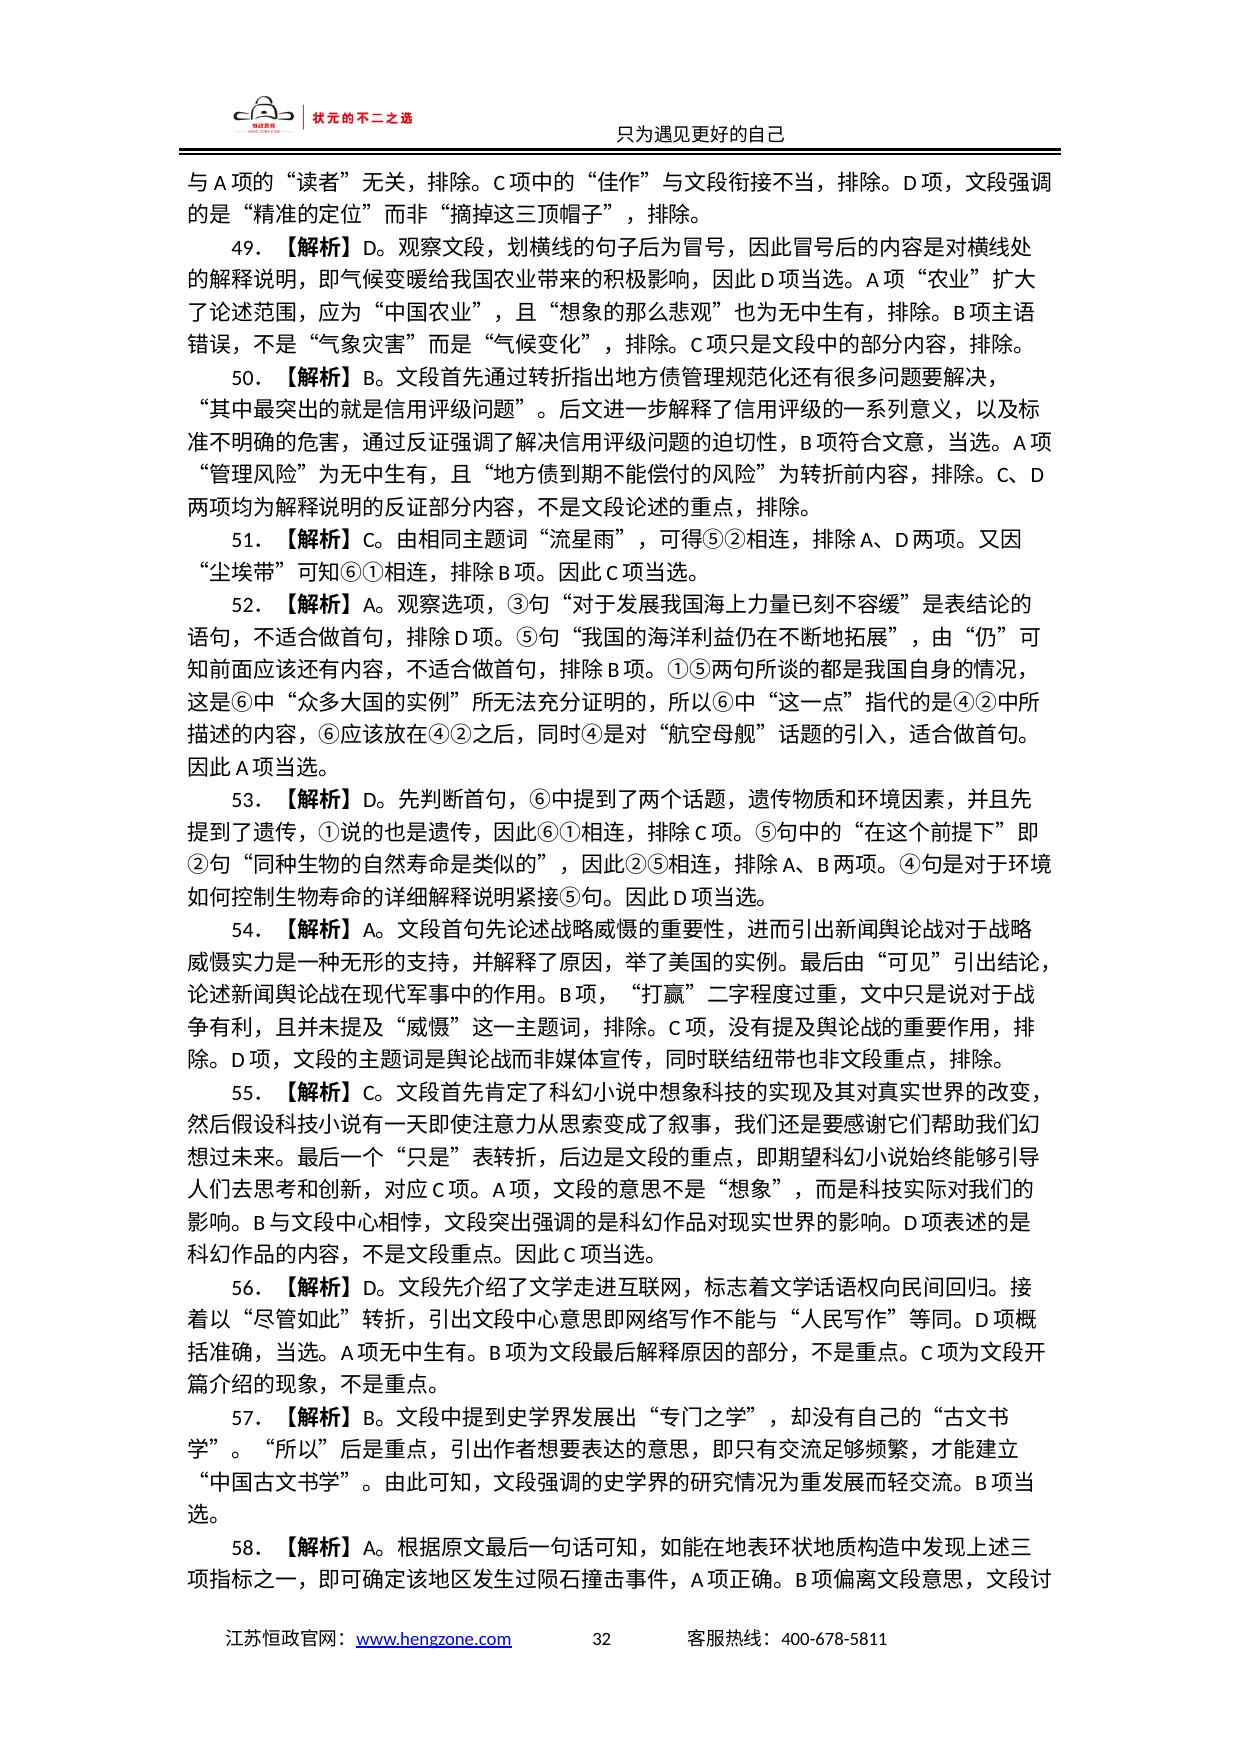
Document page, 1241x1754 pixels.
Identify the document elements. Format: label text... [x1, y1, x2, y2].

text 52．【解析】A。观察选项，③句“对于发展我国海上力量已刻不容缓”是表结论的语句，不适合做首句，排除D项。⑤句“我国的海洋利益仍在不断地拓展”，由“仍”可知前面应该还有内容，不适合做首句，排除B项。①⑤两句所谈的都是我国自身的情况，这是⑥中“众多大国的实例”所无法充分证明的，所以⑥中“这一点”指代的是④②中所描述的内容，⑥应该放在④②之后，同时④是对“航空母舰”话题的引入，适合做首句。因此A项当选。 [187, 587, 1053, 782]
text 54．【解析】A。文段首句先论述战略威慑的重要性，进而引出新闻舆论战对于战略威慑实力是一种无形的支持，并解释了原因，举了美国的实例。最后由“可见”引出结论，论述新闻舆论战在现代军事中的作用。B项，“打赢”二字程度过重，文中只是说对于战争有利，且并未提及“威慑”这一主题词，排除。C项，没有提及舆论战的重要作用，排除。D项，文段的主题词是舆论战而非媒体宣传，同时联结纽带也非文段重点，排除。 [187, 912, 1053, 1074]
text 55．【解析】C。文段首先肯定了科幻小说中想象科技的实现及其对真实世界的改变，然后假设科技小说有一天即使注意力从思索变成了叙事，我们还是要感谢它们帮助我们幻想过未来。最后一个“只是”表转折，后边是文段的重点，即期望科幻小说始终能够引导人们去思考和创新，对应C项。A项，文段的意思不是“想象”，而是科技实际对我们的影响。B与文段中心相悖，文段突出强调的是科幻作品对现实世界的影响。D项表述的是科幻作品的内容，不是文段重点。因此C项当选。 [187, 1074, 1053, 1269]
text 49．【解析】D。观察文段，划横线的句子后为冒号，因此冒号后的内容是对横线处的解释说明，即气候变暖给我国农业带来的积极影响，因此D项当选。A项“农业”扩大了论述范围，应为“中国农业”，且“想象的那么悲观”也为无中生有，排除。B项主语错误，不是“气象灾害”而是“气候变化”，排除。C项只是文段中的部分内容，排除。 [187, 229, 1053, 359]
text 57．【解析】B。文段中提到史学界发展出“专门之学”，却没有自己的“古文书学”。“所以”后是重点，引出作者想要表达的意思，即只有交流足够频繁，才能建立“中国古文书学”。由此可知，文段强调的史学界的研究情况为重发展而轻交流。B项当选。 [187, 1399, 1053, 1529]
picture [225, 90, 418, 141]
text 58．【解析】A。根据原文最后一句话可知，如能在地表环状地质构造中发现上述三项指标之一，即可确定该地区发生过陨石撞击事件，A项正确。B项偏离文段意思，文段讨论的是判断环形坑或环形构造是否为受到陨石的强烈撞击形成。C、D两项属无中生有。 [187, 1529, 1053, 1594]
text 56．【解析】D。文段先介绍了文学走进互联网，标志着文学话语权向民间回归。接着以“尽管如此”转折，引出文段中心意思即网络写作不能与“人民写作”等同。D项概括准确，当选。A项无中生有。B项为文段最后解释原因的部分，不是重点。C项为文段开篇介绍的现象，不是重点。 [187, 1269, 1053, 1399]
text 51．【解析】C。由相同主题词“流星雨”，可得⑤②相连，排除A、D两项。又因“尘埃带”可知⑥①相连，排除B项。因此C项当选。 [187, 522, 1053, 587]
text 53．【解析】D。先判断首句，⑥中提到了两个话题，遗传物质和环境因素，并且先提到了遗传，①说的也是遗传，因此⑥①相连，排除C项。⑤句中的“在这个前提下”即②句“同种生物的自然寿命是类似的”，因此②⑤相连，排除A、B两项。④句是对于环境如何控制生物寿命的详细解释说明紧接⑤句。因此D项当选。 [187, 782, 1053, 912]
text 50．【解析】B。文段首先通过转折指出地方债管理规范化还有很多问题要解决，“其中最突出的就是信用评级问题”。后文进一步解释了信用评级的一系列意义，以及标准不明确的危害，通过反证强调了解决信用评级问题的迫切性，B项符合文意，当选。A项“管理风险”为无中生有，且“地方债到期不能偿付的风险”为转折前内容，排除。C、D两项均为解释说明的反证部分内容，不是文段论述的重点，排除。 [187, 359, 1053, 522]
